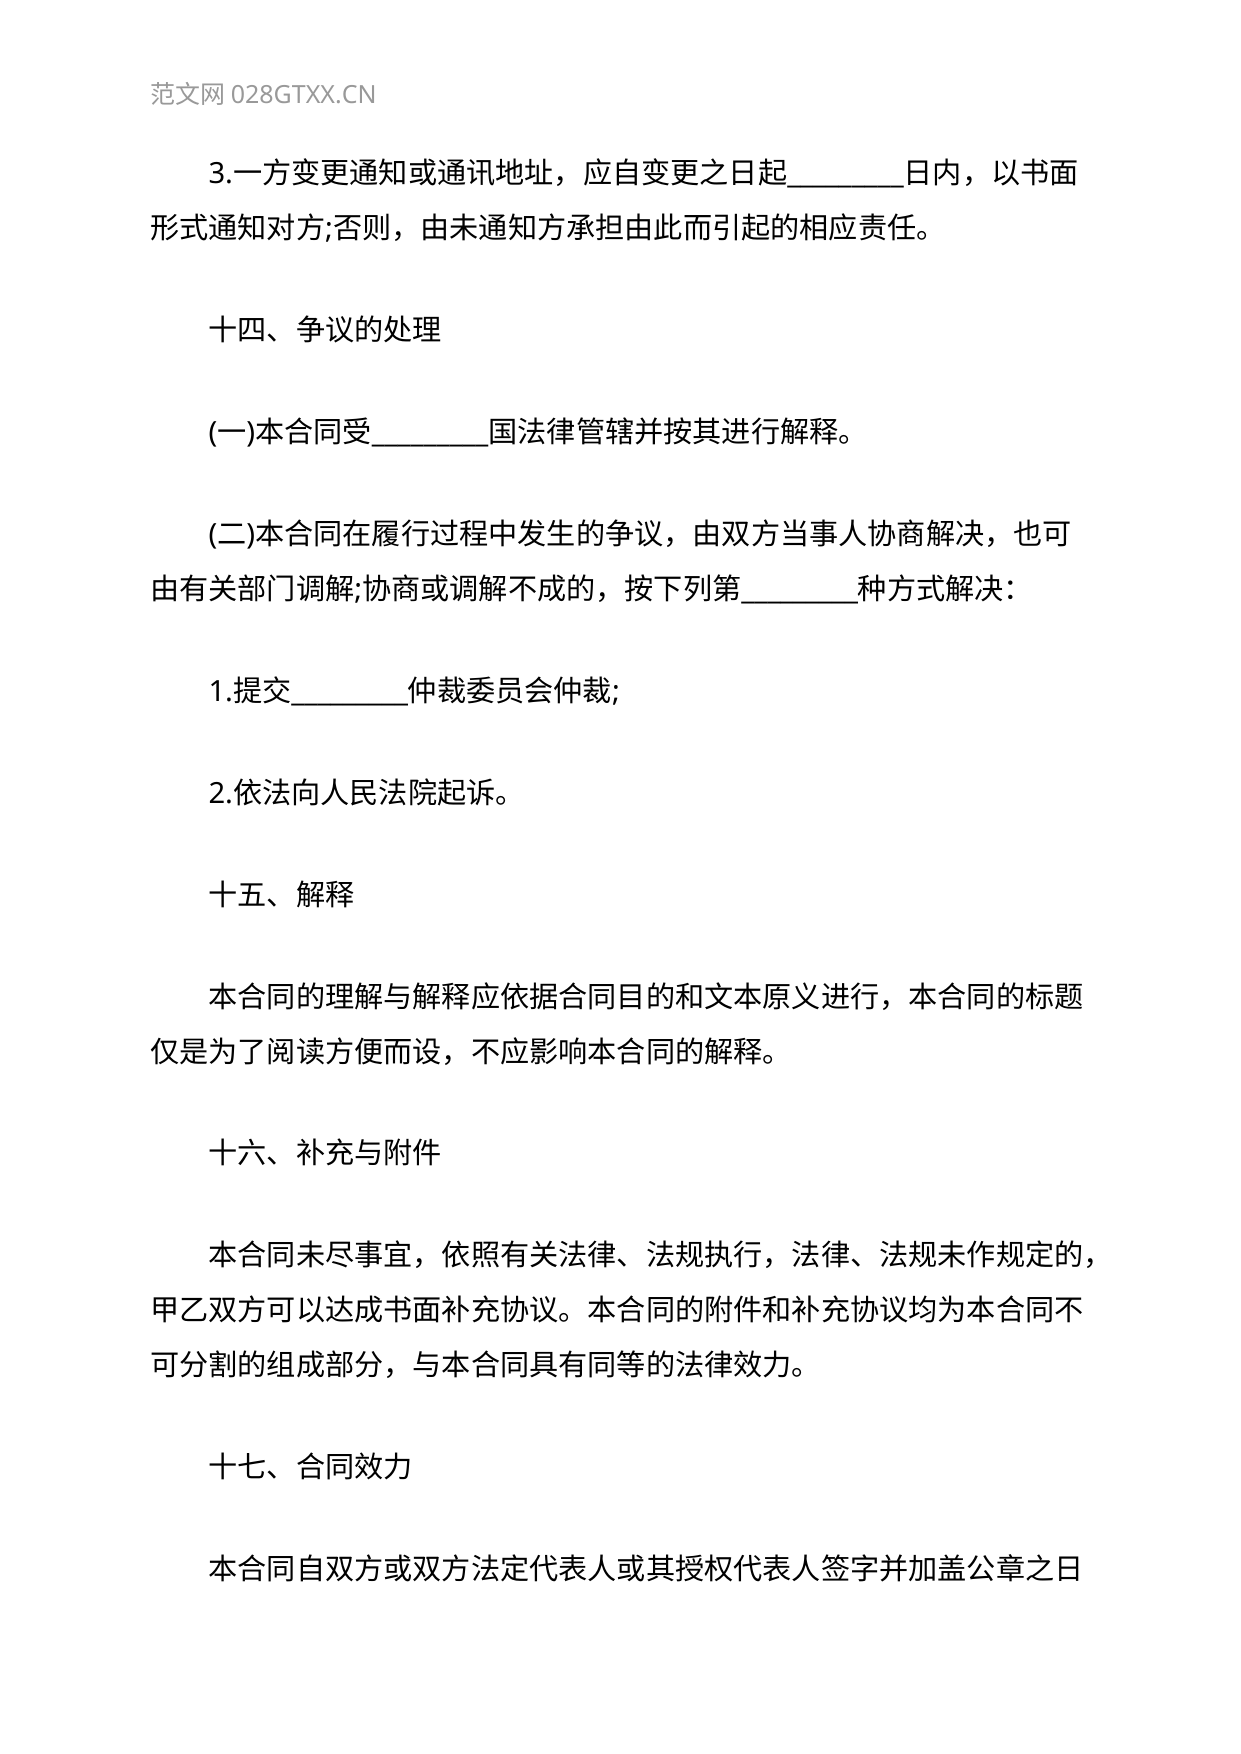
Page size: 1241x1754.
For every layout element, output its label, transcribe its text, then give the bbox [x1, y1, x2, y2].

text 十六、补充与附件 [150, 1130, 1090, 1172]
text (一)本合同受_________国法律管辖并按其进行解释。 [150, 409, 1090, 451]
text 1.提交_________仲裁委员会仲裁; [150, 668, 1090, 710]
text 本合同的理解与解释应依据合同目的和文本原义进行，本合同的标题仅是为了阅读方便而设，不应影响本合同的解释。 [150, 973, 1090, 1071]
text 十五、解释 [150, 872, 1090, 914]
text 十四、争议的处理 [150, 307, 1090, 349]
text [150, 1545, 1090, 1587]
text 本合同未尽事宜，依照有关法律、法规执行，法律、法规未作规定的，甲乙双方可以达成书面补充协议。本合同的附件和补充协议均为本合同不可分割的组成部分，与本合同具有同等的法律效力。 [150, 1232, 1090, 1384]
text (二)本合同在履行过程中发生的争议，由双方当事人协商解决，也可由有关部门调解;协商或调解不成的，按下列第_________种方式解决： [150, 511, 1090, 608]
text 3.一方变更通知或通讯地址，应自变更之日起_________日内，以书面形式通知对方;否则，由未通知方承担由此而引起的相应责任。 [150, 150, 1090, 247]
text 2.依法向人民法院起诉。 [150, 770, 1090, 812]
text 十七、合同效力 [150, 1443, 1090, 1486]
